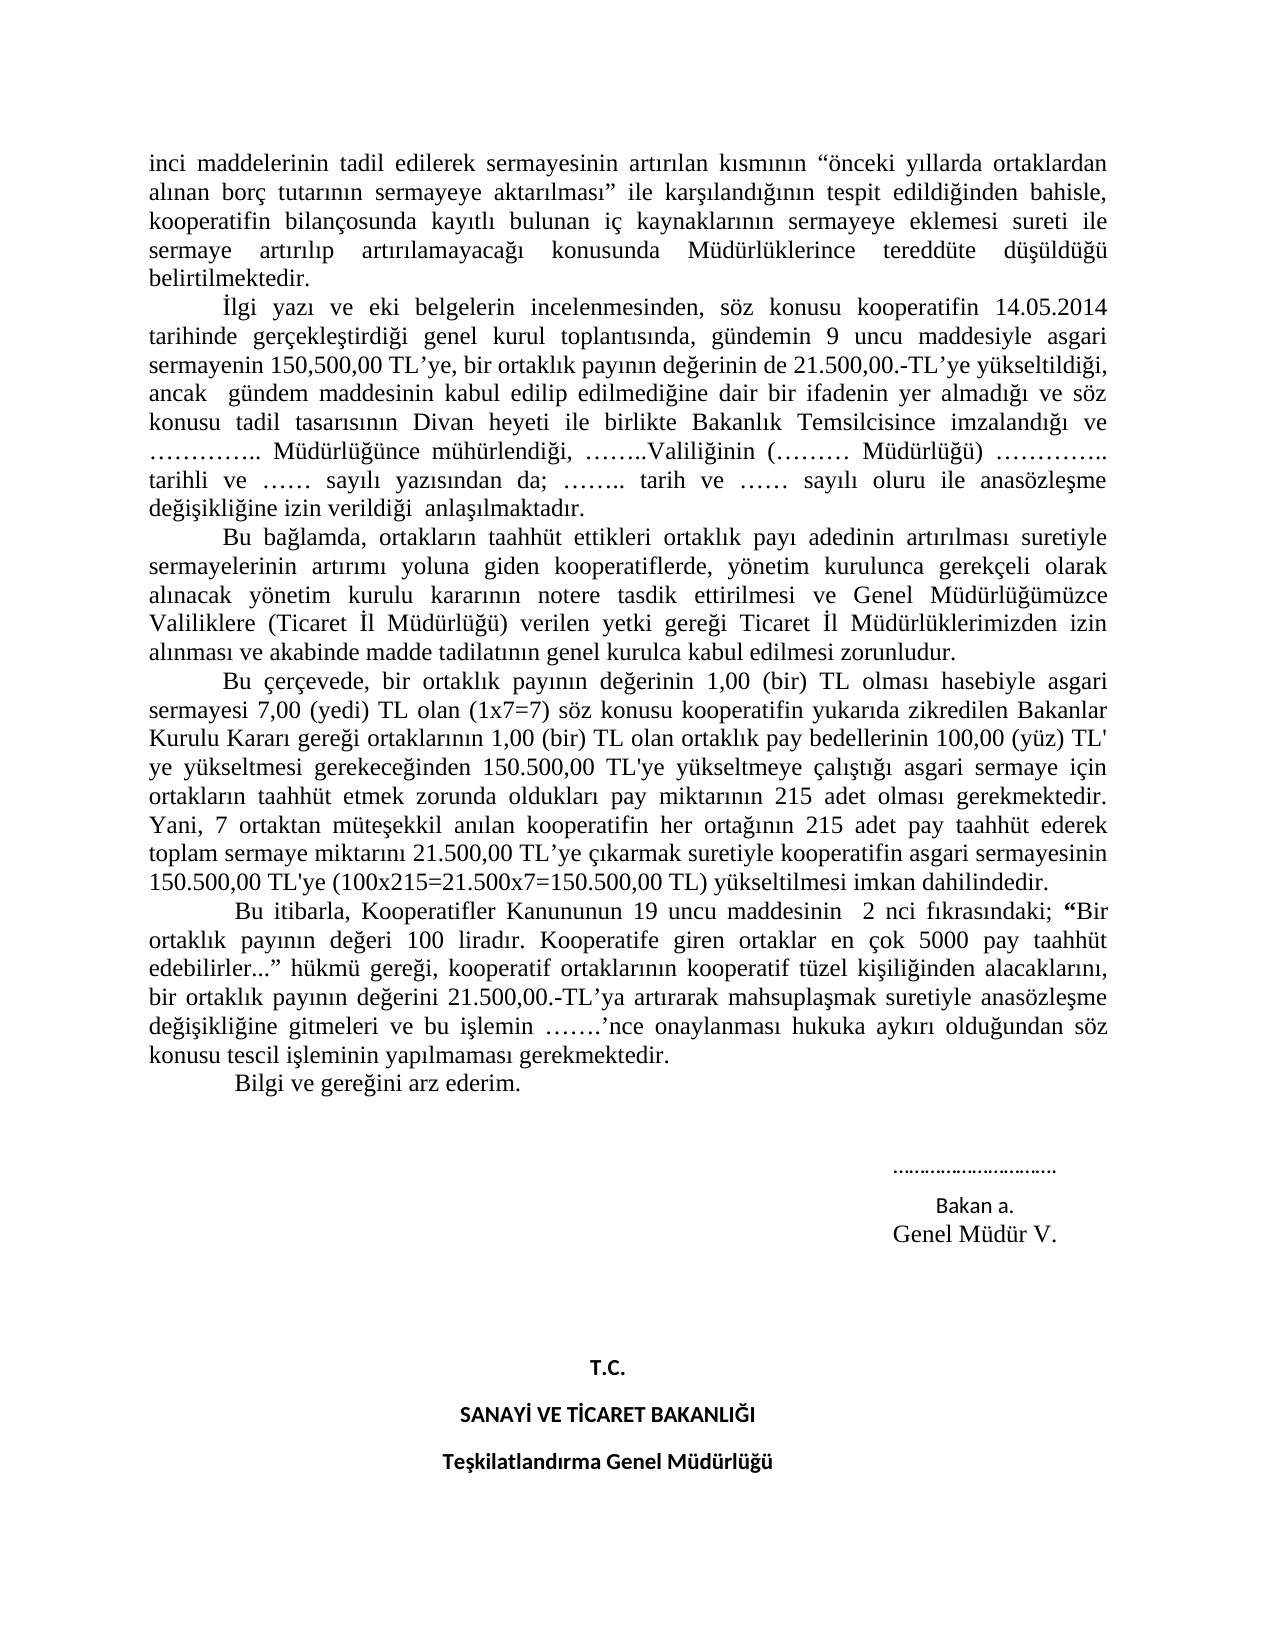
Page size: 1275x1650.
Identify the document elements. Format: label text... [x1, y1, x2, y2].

text Bakan a. Genel Müdür V. [823, 1191, 1127, 1248]
text Bu bağlamda, ortakların taahhüt ettikleri ortaklık payı adedinin artırılması suretiyle sermayelerinin artırımı yoluna giden kooperatiflerde, yönetim kurulunca gerekçeli olarak alınacak yönetim kurulu kararının notere tasdik ettirilmesi ve Genel Müdürlüğümüzce Valiliklere (Ticaret İl Müdürlüğü) verilen yetki gereği Ticaret İl Müdürlüklerimizden izin alınması ve akabinde madde tadilatının genel kurulca kabul edilmesi zorunludur. [148, 522, 1108, 666]
text Bilgi ve gereğini arz ederim. [148, 1068, 1108, 1097]
text T.C. [148, 1353, 1067, 1381]
text SANAYİ VE TİCARET BAKANLIĞI [148, 1400, 1067, 1428]
text İlgi yazı ve eki belgelerin incelenmesinden, söz konusu kooperatifin 14.05.2014 tarihinde gerçekleştirdiği genel kurul toplantısında, gündemin 9 uncu maddesiyle asgari sermayenin 150,500,00 TL’ye, bir ortaklık payının değerinin de 21.500,00.-TL’ye yükseltildiği, ancak gündem maddesinin kabul edilip edilmediğine dair bir ifadenin yer almadığı ve söz konusu tadil tasarısının Divan heyeti ile birlikte Bakanlık Temsilcisince imzalandığı ve ………….. Müdürlüğünce mühürlendiği, ……..Valiliğinin (……… Müdürlüğü) ………….. tarihli ve …… sayılı yazısından da; …….. tarih ve …… sayılı oluru ile anasözleşme değişikliğine izin verildiği anlaşılmaktadır. [148, 292, 1108, 522]
text …………………………. [823, 1151, 1127, 1179]
text Teşkilatlandırma Genel Müdürlüğü [148, 1447, 1067, 1475]
text Bu itibarla, Kooperatifler Kanununun 19 uncu maddesinin 2 nci fıkrasındaki; “Bir ortaklık payının değeri 100 liradır. Kooperatife giren ortaklar en çok 5000 pay taahhüt edebilirler...” hükmü gereği, kooperatif ortaklarının kooperatif tüzel kişiliğinden alacaklarını, bir ortaklık payının değerini 21.500,00.-TL’ya artırarak mahsuplaşmak suretiyle anasözleşme değişikliğine gitmeleri ve bu işlemin …….’nce onaylanması hukuka aykırı olduğundan söz konusu tescil işleminin yapılmaması gerekmektedir. [148, 896, 1108, 1068]
text Bu çerçevede, bir ortaklık payının değerinin 1,00 (bir) TL olması hasebiyle asgari sermayesi 7,00 (yedi) TL olan (1x7=7) söz konusu kooperatifin yukarıda zikredilen Bakanlar Kurulu Kararı gereği ortaklarının 1,00 (bir) TL olan ortaklık pay bedellerinin 100,00 (yüz) TL' ye yükseltmesi gerekeceğinden 150.500,00 TL'ye yükseltmeye çalıştığı asgari sermaye için ortakların taahhüt etmek zorunda oldukları pay miktarının 215 adet olması gerekmektedir. Yani, 7 ortaktan müteşekkil anılan kooperatifin her ortağının 215 adet pay taahhüt ederek toplam sermaye miktarını 21.500,00 TL’ye çıkarmak suretiyle kooperatifin asgari sermayesinin 150.500,00 TL'ye (100x215=21.500x7=150.500,00 TL) yükseltilmesi imkan dahilindedir. [148, 666, 1108, 896]
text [148, 148, 1108, 292]
